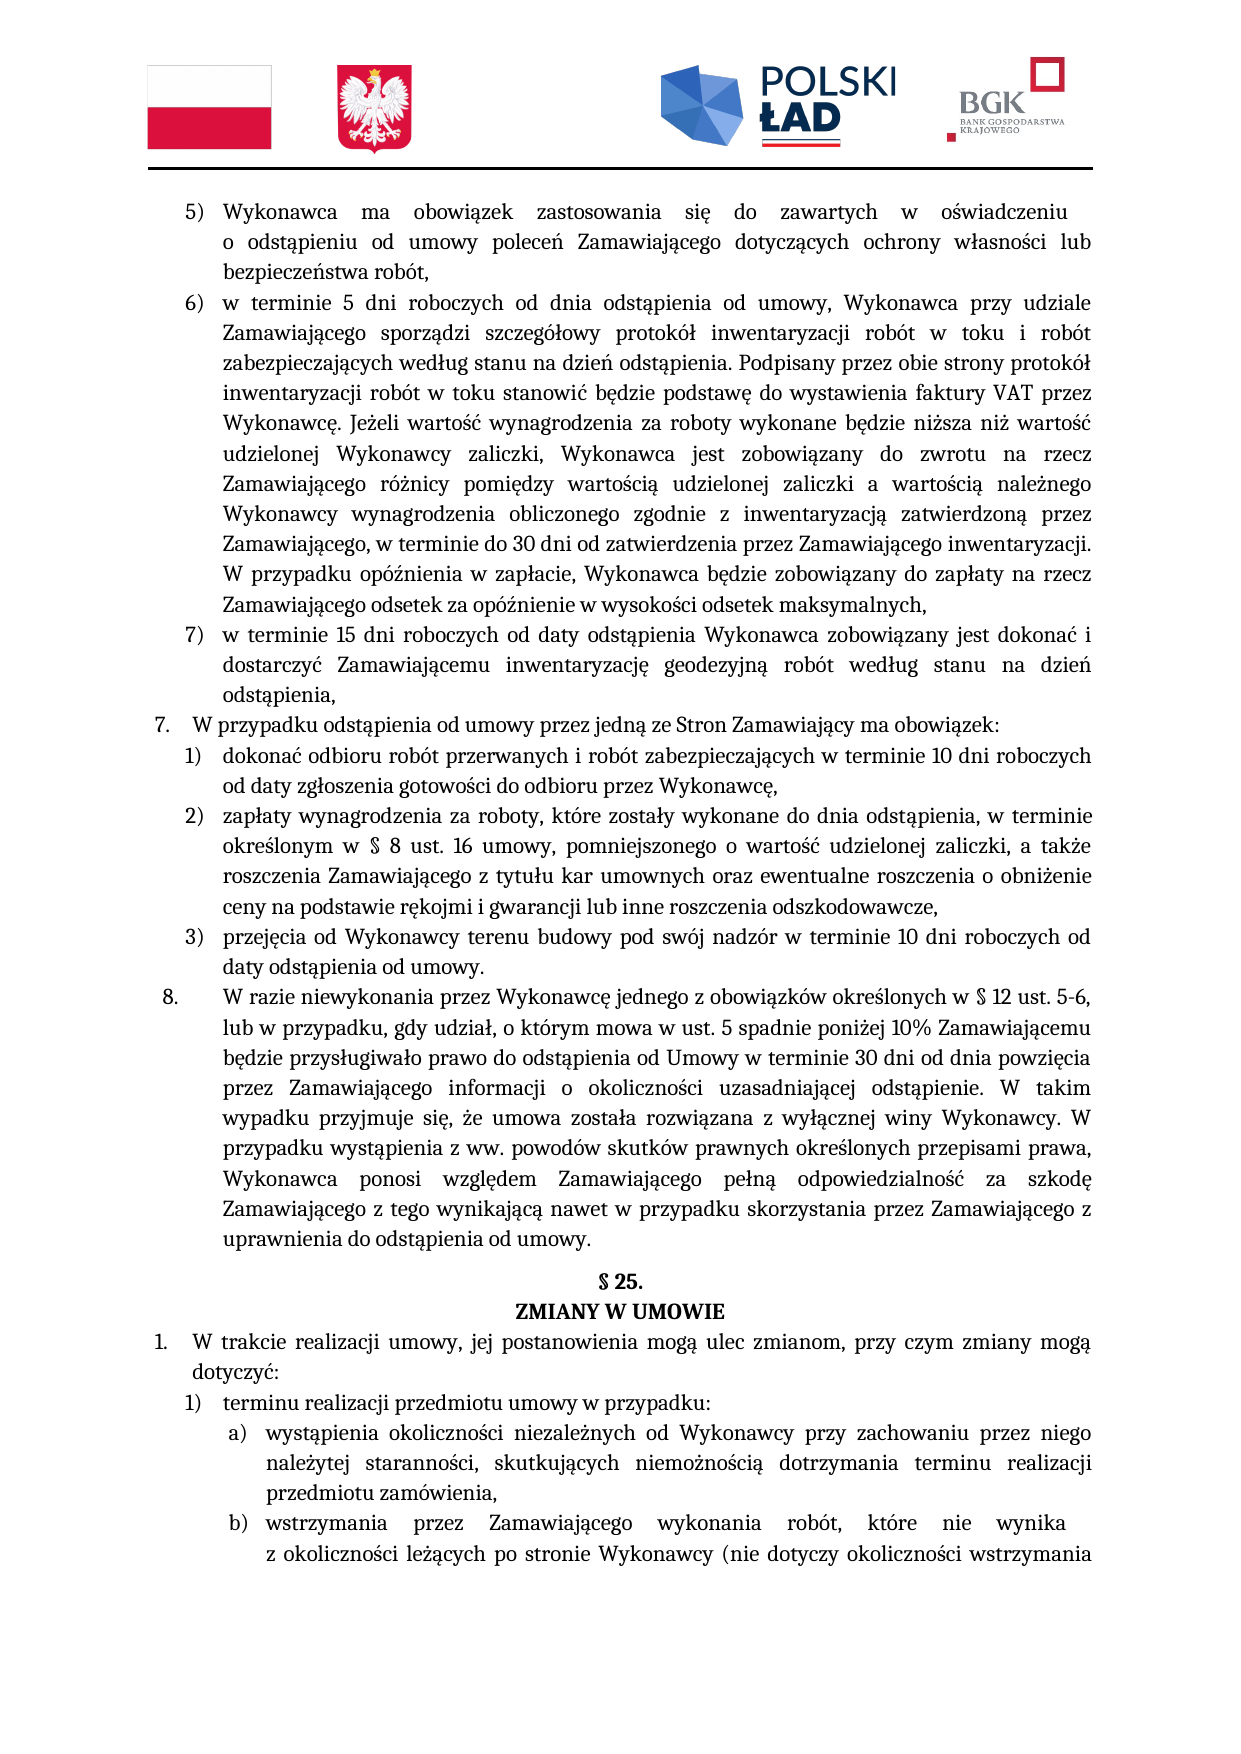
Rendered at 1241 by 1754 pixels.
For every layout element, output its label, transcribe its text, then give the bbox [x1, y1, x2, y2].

list dokonać odbioru robót przerwanych i robót zabezpieczających w terminie 10 dni roboczych od daty zgłoszenia gotowości do odbioru przez Wykonawcę, [185, 742, 1093, 799]
list w terminie 15 dni roboczych od daty odstąpienia Wykonawca zobowiązany jest dokonać i dostarczyć Zamawiającemu inwentaryzację geodezyjną robót według stanu na dzień odstąpienia, [185, 622, 1093, 708]
list W trakcie realizacji umowy, jej postanowienia mogą ulec zmianom, przy czym zmiany mogą dotyczyć: [154, 1329, 1093, 1386]
text ZMIANY W UMOWIE [148, 1299, 1093, 1325]
picture [661, 65, 896, 147]
list W przypadku odstąpienia od umowy przez jedną ze Stron Zamawiający ma obowiązek: [154, 712, 1093, 739]
picture [147, 65, 412, 154]
text § 25. [148, 1268, 1093, 1295]
list terminu realizacji przedmiotu umowy w przypadku: [185, 1389, 1093, 1416]
list w terminie 5 dni roboczych od dnia odstąpienia od umowy, Wykonawca przy udziale Zamawiającego sporządzi szczegółowy protokół inwentaryzacji robót w toku i robót zabezpieczających według stanu na dzień odstąpienia. Podpisany przez obie strony protokół inwentaryzacji robót w toku stanowić będzie podstawę do wystawienia faktury VAT przez Wykonawcę. Jeżeli wartość wynagrodzenia za roboty wykonane będzie niższa niż wartość udzielonej Wykonawcy zaliczki, Wykonawca jest zobowiązany do zwrotu na rzecz Zamawiającego różnicy pomiędzy wartością udzielonej zaliczki a wartością należnego Wykonawcy wynagrodzenia obliczonego zgodnie z inwentaryzacją zatwierdzoną przez Zamawiającego, w terminie do 30 dni od zatwierdzenia przez Zamawiającego inwentaryzacji. W przypadku opóźnienia w zapłacie, Wykonawca będzie zobowiązany do zapłaty na rzecz Zamawiającego odsetek za opóźnienie w wysokości odsetek maksymalnych, [185, 289, 1093, 618]
list wystąpienia okoliczności niezależnych od Wykonawcy przy zachowaniu przez niego należytej staranności, skutkujących niemożnością dotrzymania terminu realizacji przedmiotu zamówienia, [228, 1419, 1093, 1506]
picture [916, 52, 1095, 146]
list W razie niewykonania przez Wykonawcę jednego z obowiązków określonych w § 12 ust. 5-6, lub w przypadku, gdy udział, o którym mowa w ust. 5 spadnie poniżej 10% Zamawiającemu będzie przysługiwało prawo do odstąpienia od Umowy w terminie 30 dni od dnia powzięcia przez Zamawiającego informacji o okoliczności uzasadniającej odstąpienie. W takim wypadku przyjmuje się, że umowa została rozwiązana z wyłącznej winy Wykonawcy. W przypadku wystąpienia z ww. powodów skutków prawnych określonych przepisami prawa, Wykonawca ponosi względem Zamawiającego pełną odpowiedzialność za szkodę Zamawiającego z tego wynikającą nawet w przypadku skorzystania przez Zamawiającego z uprawnienia do odstąpienia od umowy. [162, 984, 1093, 1252]
list Wykonawca ma obowiązek zastosowania się do zawartych w oświadczeniu o odstąpieniu od umowy poleceń Zamawiającego dotyczących ochrony własności lub bezpieczeństwa robót, [185, 199, 1093, 286]
list zapłaty wynagrodzenia za roboty, które zostały wykonane do dnia odstąpienia, w terminie określonym w § 8 ust. 16 umowy, pomniejszonego o wartość udzielonej zaliczki, a także roszczenia Zamawiającego z tytułu kar umownych oraz ewentualne roszczenia o obniżenie ceny na podstawie rękojmi i gwarancji lub inne roszczenia odszkodowawcze, [185, 803, 1093, 920]
list przejęcia od Wykonawcy terenu budowy pod swój nadzór w terminie 10 dni roboczych od daty odstąpienia od umowy. [185, 924, 1093, 980]
